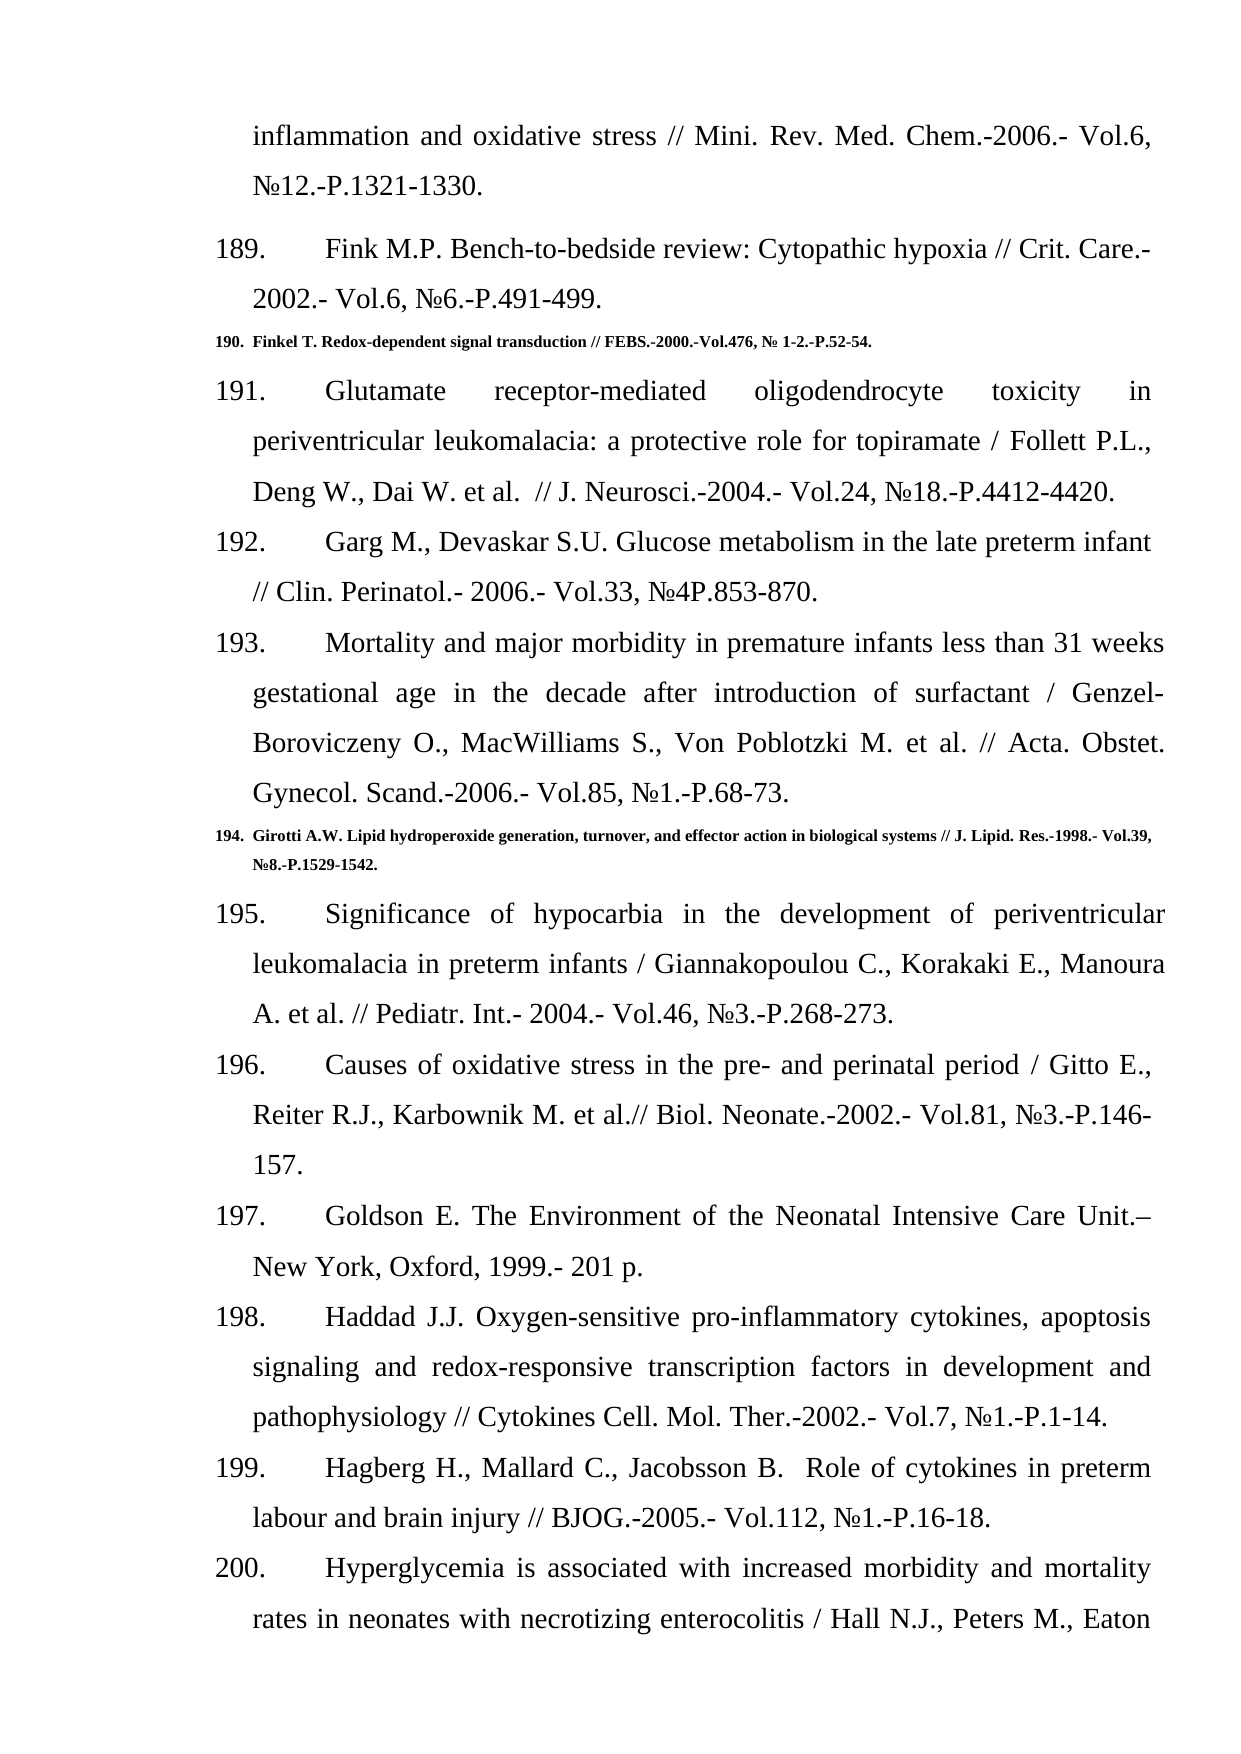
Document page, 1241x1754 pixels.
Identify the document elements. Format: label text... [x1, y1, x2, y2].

list Goldson E. The Environment of the Neonatal Intensive Care Unit.–New York, Oxford, 1999.- 201 p. [215, 1198, 1152, 1282]
list Haddad J.J. Oxygen-sensitive pro-inflammatory cytokines, apoptosis signaling and redox-responsive transcription factors in development and pathophysiology // Cytokines Cell. Mol. Ther.-2002.- Vol.7, №1.-Р.1-14. [215, 1299, 1152, 1433]
list Glutamate receptor-mediated oligodendrocyte toxicity in periventricular leukomalacia: a protective role for topiramate / Follett P.L., Deng W., Dai W. et al. // J. Neurosci.-2004.- Vol.24, №18.-Р.4412-4420. [215, 373, 1152, 507]
list Hagberg H., Mallard C., Jacobsson B. Role of cytokines in preterm labour and brain injury // BJOG.-2005.- Vol.112, №1.-Р.16-18. [215, 1450, 1152, 1534]
list Fink M.P. Bench-to-bedside review: Cytopathic hypoxia // Crit. Care.-2002.- Vol.6, №6.-Р.491-499. [215, 231, 1152, 315]
list Finkel T. Redox-dependent signal transduction // FEBS.-2000.-Vol.476, № 1-2.-Р.52-54. [215, 332, 1152, 351]
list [215, 1551, 1152, 1634]
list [215, 118, 1152, 202]
list Causes of oxidative stress in the pre- and perinatal period / Gitto E., Reiter R.J., Karbownik M. et al.// Biol. Neonate.-2002.- Vol.81, №3.-Р.146-157. [215, 1047, 1152, 1181]
list Girotti A.W. Lipid hydroperoxide generation, turnover, and effector action in biological systems // J. Lipid. Res.-1998.- Vol.39, №8.-Р.1529-1542. [215, 826, 1152, 874]
list Mortality and major morbidity in premature infants less than 31 weeks gestational age in the decade after introduction of surfactant / Genzel-Boroviczeny O., MacWilliams S., Von Poblotzki M. et al. // Acta. Obstet. Gynecol. Scand.-2006.- Vol.85, №1.-Р.68-73. [215, 625, 1166, 809]
list Garg M., Devaskar S.U. Glucose metabolism in the late preterm infant // Clin. Perinatol.- 2006.- Vol.33, №4Р.853-870. [215, 524, 1152, 608]
list Significance of hypocarbia in the development of periventricular leukomalacia in preterm infants / Giannakopoulou C., Korakaki E., Manoura A. et al. // Pediatr. Int.- 2004.- Vol.46, №3.-Р.268-273. [215, 896, 1166, 1030]
